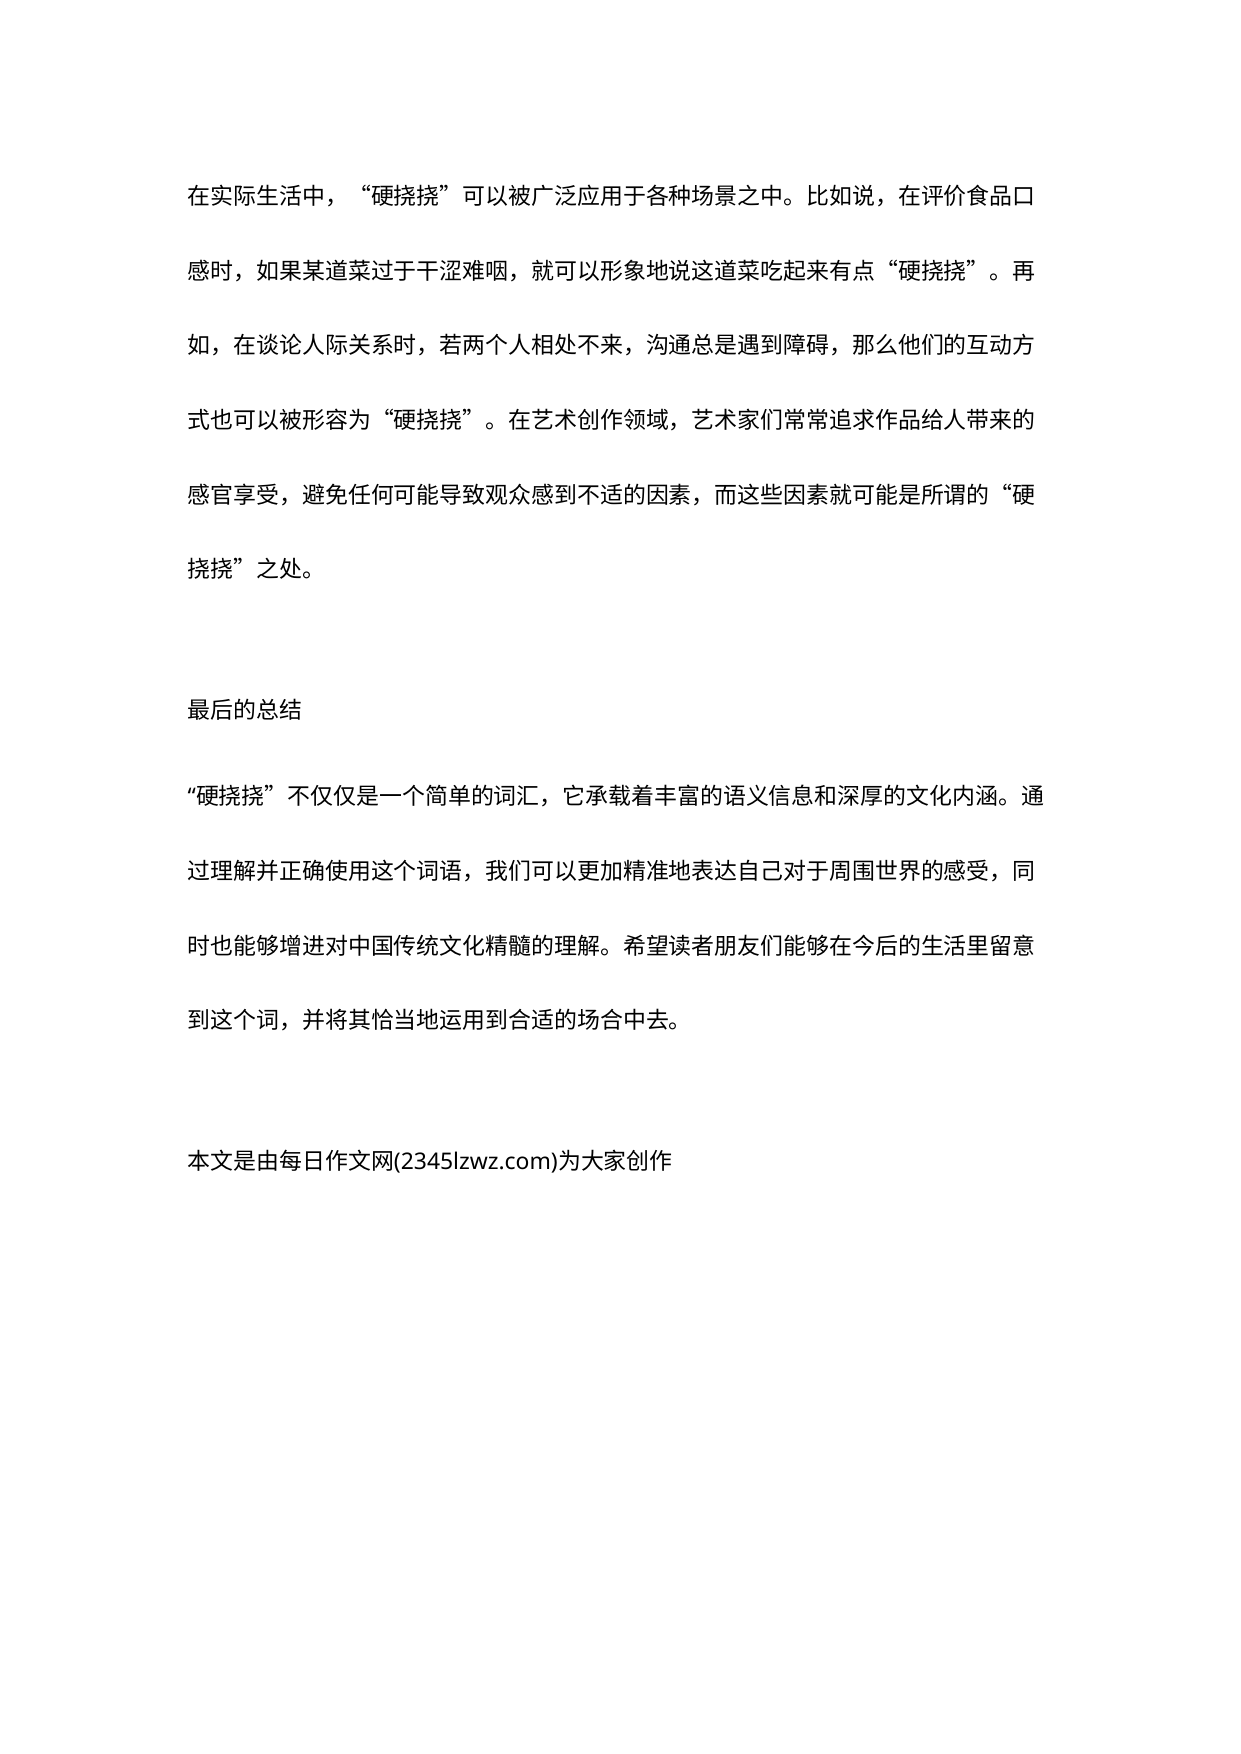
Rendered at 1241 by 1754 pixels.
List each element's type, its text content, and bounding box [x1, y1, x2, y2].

text 最后的总结 [187, 676, 1053, 741]
text 本文是由每日作文网(2345lzwz.com)为大家创作 [187, 1127, 1053, 1192]
text “硬挠挠”不仅仅是一个简单的词汇，它承载着丰富的语义信息和深厚的文化内涵。通过理解并正确使用这个词语，我们可以更加精准地表达自己对于周围世界的感受，同时也能够增进对中国传统文化精髓的理解。希望读者朋友们能够在今后的生活里留意到这个词，并将其恰当地运用到合适的场合中去。 [187, 762, 1053, 1051]
text 在实际生活中，“硬挠挠”可以被广泛应用于各种场景之中。比如说，在评价食品口感时，如果某道菜过于干涩难咽，就可以形象地说这道菜吃起来有点“硬挠挠”。再如，在谈论人际关系时，若两个人相处不来，沟通总是遇到障碍，那么他们的互动方式也可以被形容为“硬挠挠”。在艺术创作领域，艺术家们常常追求作品给人带来的感官享受，避免任何可能导致观众感到不适的因素，而这些因素就可能是所谓的“硬挠挠”之处。 [187, 162, 1053, 600]
